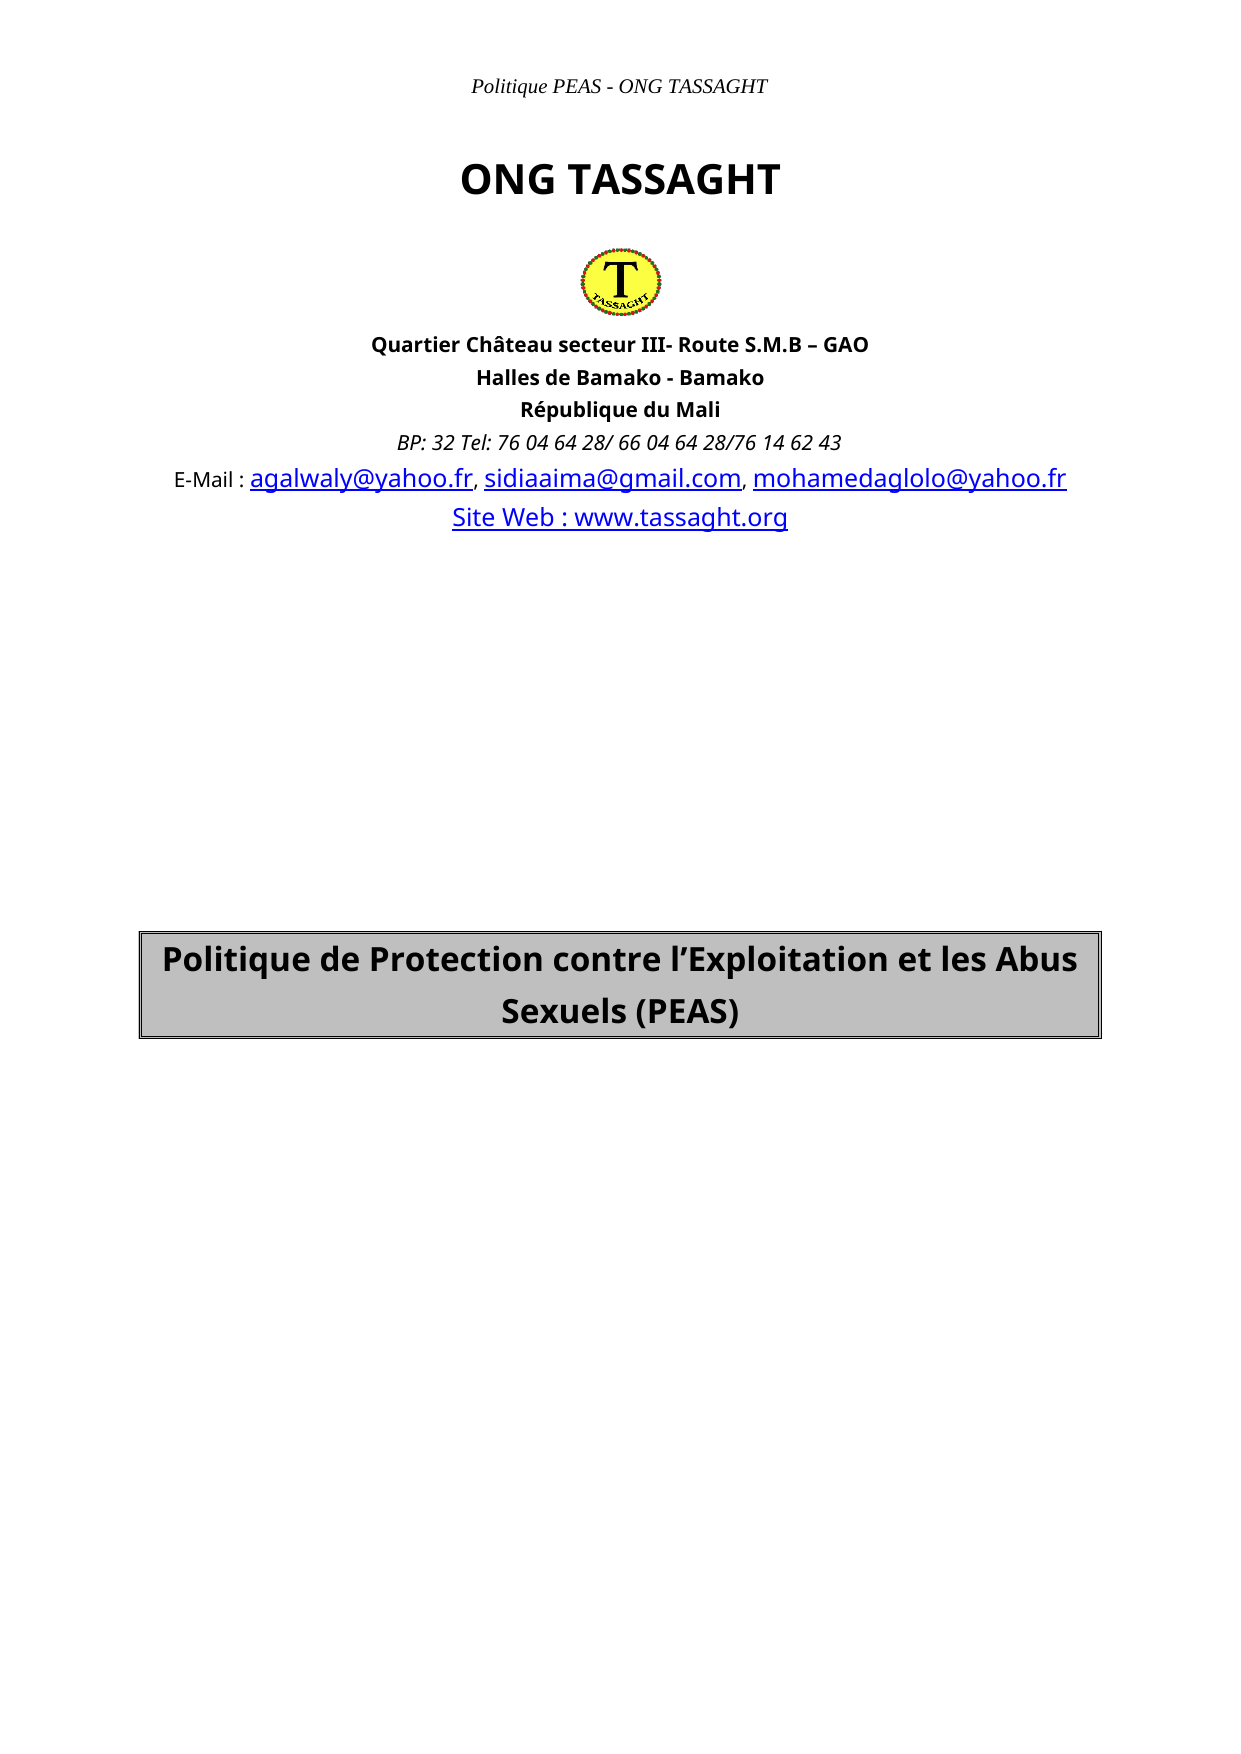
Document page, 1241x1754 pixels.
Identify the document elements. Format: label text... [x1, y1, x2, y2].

title Quartier Château secteur III- Route S.M.B – GAO [150, 330, 1090, 359]
text Site Web : www.tassaght.org [150, 500, 1090, 534]
subtitle BP: 32 Tel: 76 04 64 28/ 66 04 64 28/76 14 62 43 [150, 428, 1090, 456]
title ONG TASSAGHT [150, 150, 1090, 207]
picture [572, 235, 668, 331]
subtitle République du Mali [150, 395, 1090, 424]
title Halles de Bamako - Bamako [150, 363, 1090, 391]
text Politique de Protection contre l’Exploitation et les Abus Sexuels (PEAS) [142, 934, 1098, 1036]
text E-Mail : agalwaly@yahoo.fr, sidiaaima@gmail.com, mohamedaglolo@yahoo.fr [150, 461, 1090, 495]
